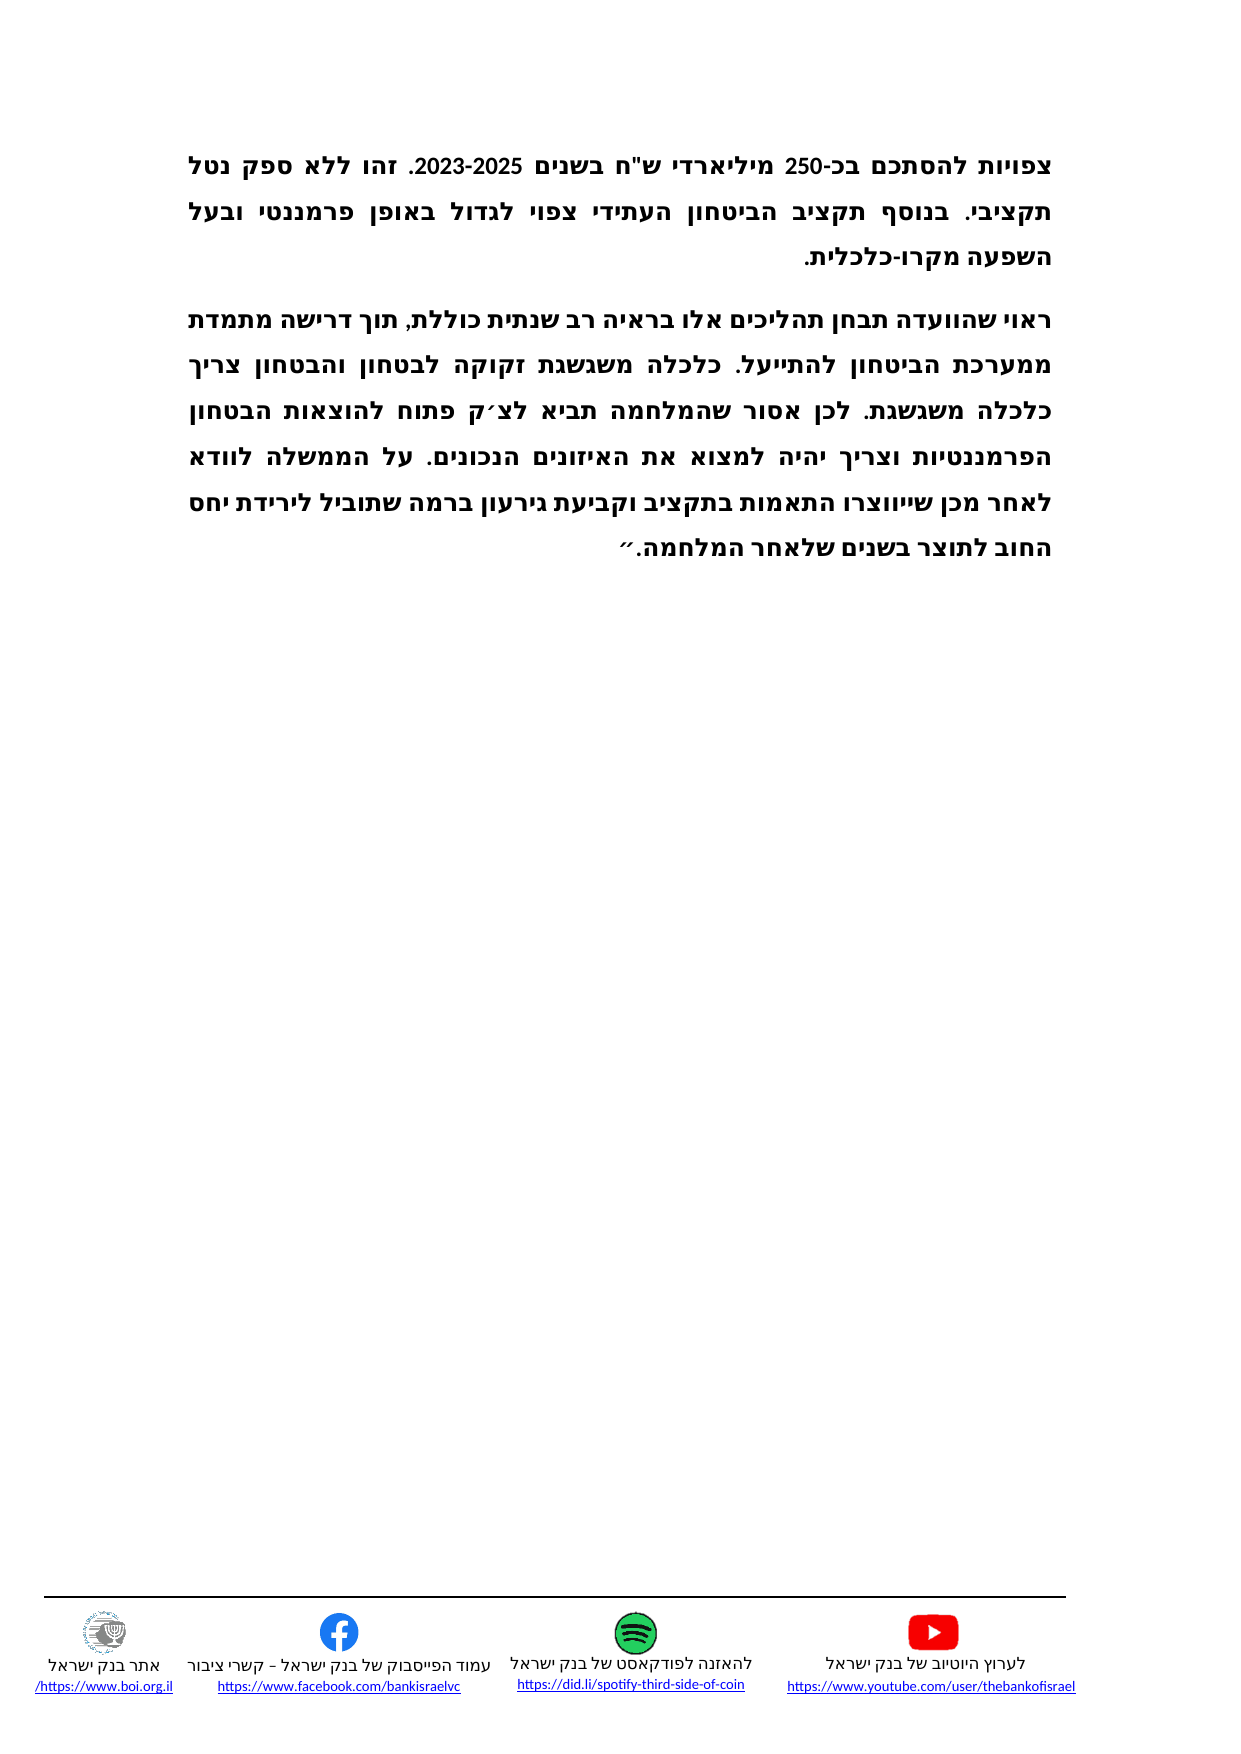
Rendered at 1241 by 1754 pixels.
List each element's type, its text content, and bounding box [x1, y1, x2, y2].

picture [319, 1612, 359, 1652]
picture [78, 1606, 130, 1658]
picture [906, 1613, 960, 1654]
text ראוי שהוועדה תבחן תהליכים אלו בראיה רב שנתית כוללת, תוך דרישה מתמדת ממערכת הביטחון להתייעל. כלכלה משגשגת זקוקה לבטחון והבטחון צריך כלכלה משגשגת. לכן אסור שהמלחמה תביא לצ׳ק פתוח להוצאות הבטחון הפרמננטיות וצריך יהיה למצוא את האיזונים הנכונים. על הממשלה לוודא לאחר מכן שייווצרו התאמות בתקציב וקביעת גירעון ברמה שתוביל לירידת יחס החוב לתוצר בשנים שלאחר המלחמה.״ [187, 304, 1053, 563]
picture [613, 1611, 658, 1655]
